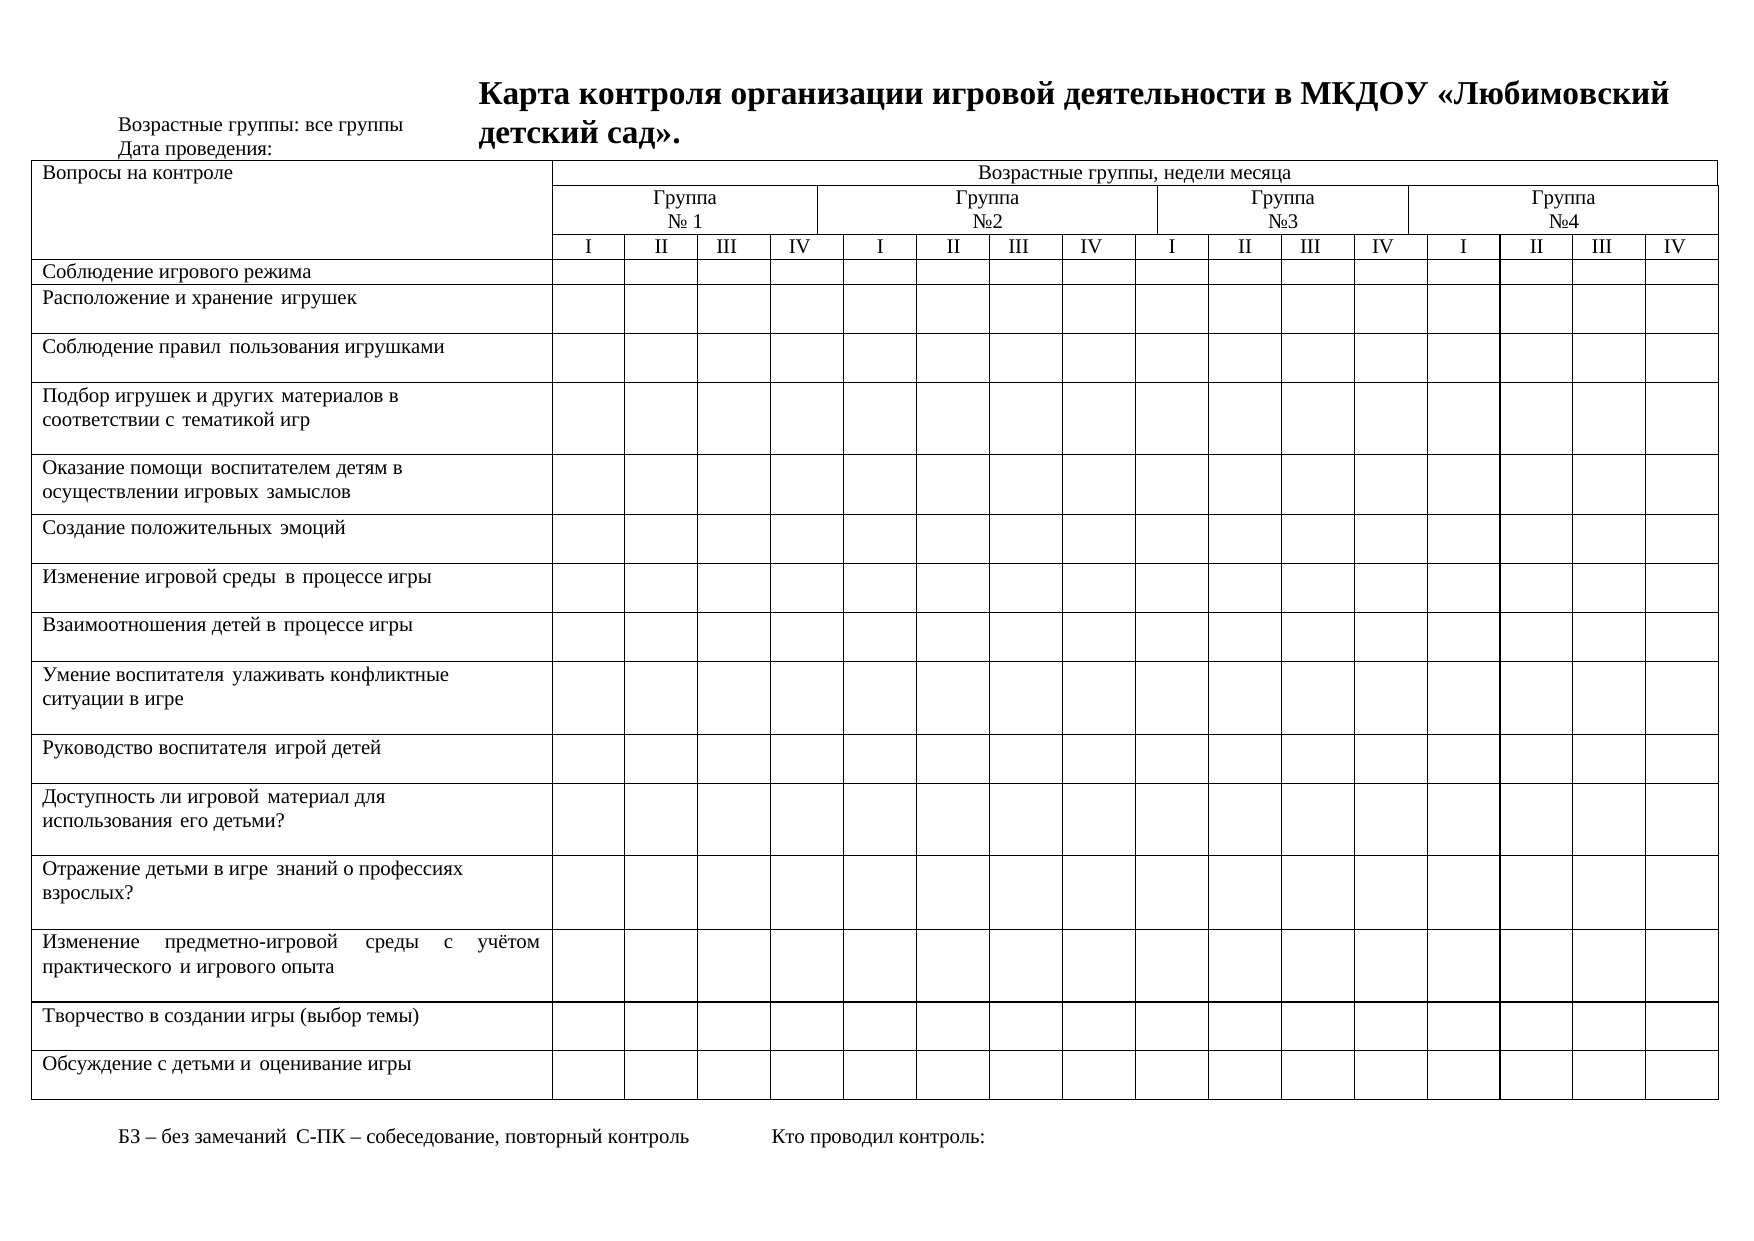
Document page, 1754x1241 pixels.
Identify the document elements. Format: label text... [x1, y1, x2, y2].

table_cell [1282, 662, 1354, 734]
table_cell [553, 1003, 624, 1050]
table_cell III [1573, 235, 1645, 259]
table_cell [1428, 334, 1499, 382]
table_cell [1501, 613, 1572, 661]
table_cell [1209, 260, 1281, 284]
table_cell [1501, 784, 1572, 855]
table_cell Руководство воспитателя игрой детей [32, 735, 552, 783]
table_cell [1282, 735, 1354, 783]
table_cell [1355, 662, 1427, 734]
table_cell II [917, 235, 989, 259]
table_cell [1646, 285, 1718, 333]
table_cell [1209, 1051, 1281, 1099]
table_cell I [553, 235, 624, 259]
table_cell [990, 1051, 1062, 1099]
table_cell [1501, 383, 1572, 454]
table_cell [844, 383, 916, 454]
table_cell [917, 260, 989, 284]
table_cell Изменение игровой среды в процессе игры [32, 564, 552, 612]
table_cell [1282, 515, 1354, 563]
table_cell [1355, 564, 1427, 612]
table_cell [625, 285, 697, 333]
table_cell [1428, 383, 1499, 454]
table_cell [1646, 260, 1718, 284]
table_cell [1355, 856, 1427, 928]
table_cell [1501, 515, 1572, 563]
table_cell I [1136, 235, 1208, 259]
table_cell [917, 455, 989, 514]
table_cell [1282, 455, 1354, 514]
table_cell Взаимоотношения детей в процессе игры [32, 613, 552, 661]
table_cell [1428, 613, 1499, 661]
table_cell [1136, 1003, 1208, 1050]
table_cell [1209, 455, 1281, 514]
table_cell [1209, 515, 1281, 563]
table_cell [1501, 285, 1572, 333]
table_cell [553, 334, 624, 382]
table_cell [1501, 856, 1572, 928]
table_cell [917, 613, 989, 661]
table_cell [1209, 784, 1281, 855]
table_cell [625, 455, 697, 514]
table_cell [1573, 334, 1645, 382]
table_cell [990, 455, 1062, 514]
table_cell [1428, 1003, 1499, 1050]
table_cell [917, 1051, 989, 1099]
table_cell [771, 930, 843, 1001]
table_cell [1136, 334, 1208, 382]
table_cell [1573, 1051, 1645, 1099]
table_cell [771, 1003, 843, 1050]
table_cell [1573, 930, 1645, 1001]
table_cell [1209, 564, 1281, 612]
table_cell IV [771, 235, 843, 259]
table_cell [990, 662, 1062, 734]
table_cell [1282, 285, 1354, 333]
table_cell [625, 1051, 697, 1099]
table_cell [553, 856, 624, 928]
table_cell [1646, 613, 1718, 661]
table_cell [1209, 662, 1281, 734]
table_cell III [990, 235, 1062, 259]
table_cell [844, 1003, 916, 1050]
table_cell Соблюдение правил пользования игрушками [32, 334, 552, 382]
table_cell [1355, 613, 1427, 661]
table_cell [625, 856, 697, 928]
table_cell [1282, 613, 1354, 661]
table_cell [1063, 383, 1135, 454]
table_cell [990, 930, 1062, 1001]
table_cell [1136, 784, 1208, 855]
table_cell Оказание помощи воспитателем детям в осуществлении игровых замыслов [32, 455, 552, 514]
table_cell [698, 784, 770, 855]
table_cell [1646, 735, 1718, 783]
table_cell [771, 383, 843, 454]
table_cell [553, 735, 624, 783]
table_cell [1646, 662, 1718, 734]
table_cell [1428, 515, 1499, 563]
table_cell [990, 613, 1062, 661]
table_cell [1646, 455, 1718, 514]
table_cell [1063, 613, 1135, 661]
table_cell [771, 856, 843, 928]
table_cell [1063, 662, 1135, 734]
table_cell [553, 613, 624, 661]
table_cell [917, 515, 989, 563]
subtitle Карта контроля организации игровой деятельности в МКДОУ «Любимовский детский сад». [478, 73, 1741, 150]
table_cell [1136, 383, 1208, 454]
table_cell Группа № 1 [553, 186, 817, 234]
table_cell Группа №4 [1409, 186, 1718, 234]
table_cell [625, 1003, 697, 1050]
table_cell [1355, 1003, 1427, 1050]
table_cell Группа №2 [818, 186, 1157, 234]
table_cell [1063, 564, 1135, 612]
table_cell [1136, 285, 1208, 333]
table_cell [1282, 564, 1354, 612]
table_cell [553, 515, 624, 563]
table_cell [698, 662, 770, 734]
table_cell [698, 334, 770, 382]
table_cell [1355, 383, 1427, 454]
table_cell [844, 285, 916, 333]
text Возрастные группы: все группы Дата проведения: [118, 112, 403, 160]
table_cell Подбор игрушек и других материалов в соответствии с тематикой игр [32, 383, 552, 454]
table_cell Обсуждение с детьми и оценивание игры [32, 1051, 552, 1099]
table_cell IV [1063, 235, 1135, 259]
table_cell [917, 564, 989, 612]
table_cell [1428, 735, 1499, 783]
table_cell [1209, 285, 1281, 333]
table_cell [1573, 784, 1645, 855]
table_cell [625, 383, 697, 454]
table_cell [698, 930, 770, 1001]
table_cell [1428, 930, 1499, 1001]
table_cell [625, 613, 697, 661]
table_cell [1501, 455, 1572, 514]
table_cell [917, 1003, 989, 1050]
table_cell [1136, 260, 1208, 284]
table_cell [1209, 856, 1281, 928]
table_cell Творчество в создании игры (выбор темы) [32, 1003, 552, 1050]
table_cell [1282, 1051, 1354, 1099]
table_cell [844, 260, 916, 284]
table_cell [1355, 784, 1427, 855]
table_cell [1573, 455, 1645, 514]
table_header Возрастные группы, недели месяца [553, 161, 1717, 185]
table_cell [698, 735, 770, 783]
table_cell IV [1646, 235, 1718, 259]
table_cell II [1209, 235, 1281, 259]
table_cell [844, 735, 916, 783]
table_cell [1646, 930, 1718, 1001]
table_cell [1209, 383, 1281, 454]
table_cell [1136, 515, 1208, 563]
table_cell [1136, 856, 1208, 928]
table_cell [1501, 662, 1572, 734]
table_cell [1282, 1003, 1354, 1050]
table_cell [1428, 564, 1499, 612]
table_cell [990, 784, 1062, 855]
table_cell [844, 784, 916, 855]
table_cell Расположение и хранение игрушек [32, 285, 552, 333]
table_cell [1282, 856, 1354, 928]
table_cell [1209, 930, 1281, 1001]
table_cell [1501, 260, 1572, 284]
table_cell [1646, 1003, 1718, 1050]
table_cell [1063, 735, 1135, 783]
table_cell [1063, 1003, 1135, 1050]
text БЗ – без замечаний С-ПК – собеседование, повторный контроль Кто проводил контроль: [118, 1124, 1741, 1148]
table_cell [990, 564, 1062, 612]
table_cell III [698, 235, 770, 259]
table_cell [1063, 856, 1135, 928]
table_cell [771, 662, 843, 734]
table_cell [1063, 285, 1135, 333]
table_cell [553, 260, 624, 284]
table_cell [1646, 564, 1718, 612]
table_cell [1646, 784, 1718, 855]
table_cell [1501, 735, 1572, 783]
table_cell [1501, 930, 1572, 1001]
table_cell [1282, 383, 1354, 454]
table_cell [625, 515, 697, 563]
table_cell IV [1355, 235, 1427, 259]
table_cell [990, 383, 1062, 454]
table_cell [917, 735, 989, 783]
table_cell [1136, 613, 1208, 661]
table_cell [1646, 383, 1718, 454]
table_cell [625, 930, 697, 1001]
table_cell [990, 856, 1062, 928]
table_cell [553, 930, 624, 1001]
table_cell [1063, 334, 1135, 382]
table_cell II [625, 235, 697, 259]
table_cell [1573, 260, 1645, 284]
table_cell [771, 735, 843, 783]
table_cell [1355, 334, 1427, 382]
table_cell Соблюдение игрового режима [32, 260, 552, 284]
table_cell [917, 784, 989, 855]
table_cell [1573, 564, 1645, 612]
table_cell [844, 662, 916, 734]
table_cell [771, 1051, 843, 1099]
table_cell [1355, 260, 1427, 284]
table_cell [771, 260, 843, 284]
table_cell [553, 564, 624, 612]
table_cell Отражение детьми в игре знаний о профессиях взрослых? [32, 856, 552, 928]
table_cell [1501, 1051, 1572, 1099]
table_cell [990, 1003, 1062, 1050]
table_cell [1355, 1051, 1427, 1099]
table_cell [1209, 613, 1281, 661]
table_cell [553, 455, 624, 514]
table_cell [698, 613, 770, 661]
table_cell [625, 260, 697, 284]
table_cell [844, 1051, 916, 1099]
table_cell [1355, 285, 1427, 333]
table_cell [1428, 1051, 1499, 1099]
table_cell [1428, 662, 1499, 734]
table_cell II [1501, 235, 1572, 259]
table_cell [625, 735, 697, 783]
table_cell [1063, 930, 1135, 1001]
table_cell [990, 260, 1062, 284]
table_cell [1573, 383, 1645, 454]
table_cell [844, 930, 916, 1001]
table_cell [698, 856, 770, 928]
table_cell [1646, 1051, 1718, 1099]
table_cell [625, 662, 697, 734]
table_cell [625, 564, 697, 612]
table_cell [917, 930, 989, 1001]
table_cell I [844, 235, 916, 259]
table_cell [1428, 455, 1499, 514]
table_cell [1063, 260, 1135, 284]
table_cell [1355, 930, 1427, 1001]
table_cell [844, 515, 916, 563]
table_cell [771, 784, 843, 855]
table_cell [1355, 735, 1427, 783]
table_cell [1573, 515, 1645, 563]
table_cell [990, 285, 1062, 333]
table_cell [1136, 1051, 1208, 1099]
table_cell [1063, 1051, 1135, 1099]
table_cell [698, 455, 770, 514]
table_cell [553, 784, 624, 855]
table_cell [698, 564, 770, 612]
table_cell [698, 1051, 770, 1099]
table_cell [1646, 856, 1718, 928]
table_cell [1136, 735, 1208, 783]
table_cell [553, 383, 624, 454]
table_cell [698, 515, 770, 563]
table_cell [1573, 285, 1645, 333]
table_cell [553, 285, 624, 333]
table_cell [1209, 735, 1281, 783]
table_cell [1136, 662, 1208, 734]
table_cell [771, 334, 843, 382]
table_cell [1282, 930, 1354, 1001]
table_cell [1428, 260, 1499, 284]
table_cell I [1428, 235, 1499, 259]
table_cell [1501, 334, 1572, 382]
table_cell [1501, 564, 1572, 612]
table_cell [990, 735, 1062, 783]
table_cell [553, 662, 624, 734]
table_cell [1428, 856, 1499, 928]
table_cell [1063, 784, 1135, 855]
table_cell [1209, 334, 1281, 382]
table_cell [1428, 285, 1499, 333]
table_cell [917, 334, 989, 382]
table_cell Доступность ли игровой материал для использования его детьми? [32, 784, 552, 855]
table_cell [1063, 515, 1135, 563]
table_cell [771, 285, 843, 333]
table_cell [1355, 455, 1427, 514]
table_cell [1063, 455, 1135, 514]
table_cell [1573, 735, 1645, 783]
table_cell [844, 856, 916, 928]
table_cell [1136, 930, 1208, 1001]
table_cell [844, 613, 916, 661]
table_cell [917, 856, 989, 928]
table_cell [1355, 515, 1427, 563]
table_cell [1209, 1003, 1281, 1050]
table_cell [625, 334, 697, 382]
table_header Вопросы на контроле [32, 161, 552, 259]
table_cell [1282, 260, 1354, 284]
table_cell [844, 455, 916, 514]
table_cell Создание положительных эмоций [32, 515, 552, 563]
table_cell [1282, 784, 1354, 855]
table_cell [698, 383, 770, 454]
table_cell [625, 784, 697, 855]
table_cell [1282, 334, 1354, 382]
table_cell [771, 515, 843, 563]
table_cell [1573, 1003, 1645, 1050]
table_cell [990, 515, 1062, 563]
table_cell [698, 285, 770, 333]
table_cell [917, 383, 989, 454]
table_cell [1136, 455, 1208, 514]
table_cell [1573, 613, 1645, 661]
table_cell [844, 564, 916, 612]
table_cell Изменение предметно-игровой среды с учётом практического и игрового опыта [32, 930, 552, 1001]
table_cell Группа №3 [1158, 186, 1408, 234]
table_cell [771, 564, 843, 612]
table_cell [771, 455, 843, 514]
table_cell [698, 260, 770, 284]
table_cell [990, 334, 1062, 382]
table_cell [1573, 662, 1645, 734]
table_cell [771, 613, 843, 661]
table_cell [844, 334, 916, 382]
table_cell [1646, 334, 1718, 382]
table_cell [698, 1003, 770, 1050]
table_cell [1646, 515, 1718, 563]
table_cell Умение воспитателя улаживать конфликтные ситуации в игре [32, 662, 552, 734]
table_cell [553, 1051, 624, 1099]
table_cell [917, 662, 989, 734]
table_cell [917, 285, 989, 333]
table_cell [1136, 564, 1208, 612]
table_cell [1501, 1003, 1572, 1050]
table_cell [1428, 784, 1499, 855]
table_cell III [1282, 235, 1354, 259]
table_cell [1573, 856, 1645, 928]
